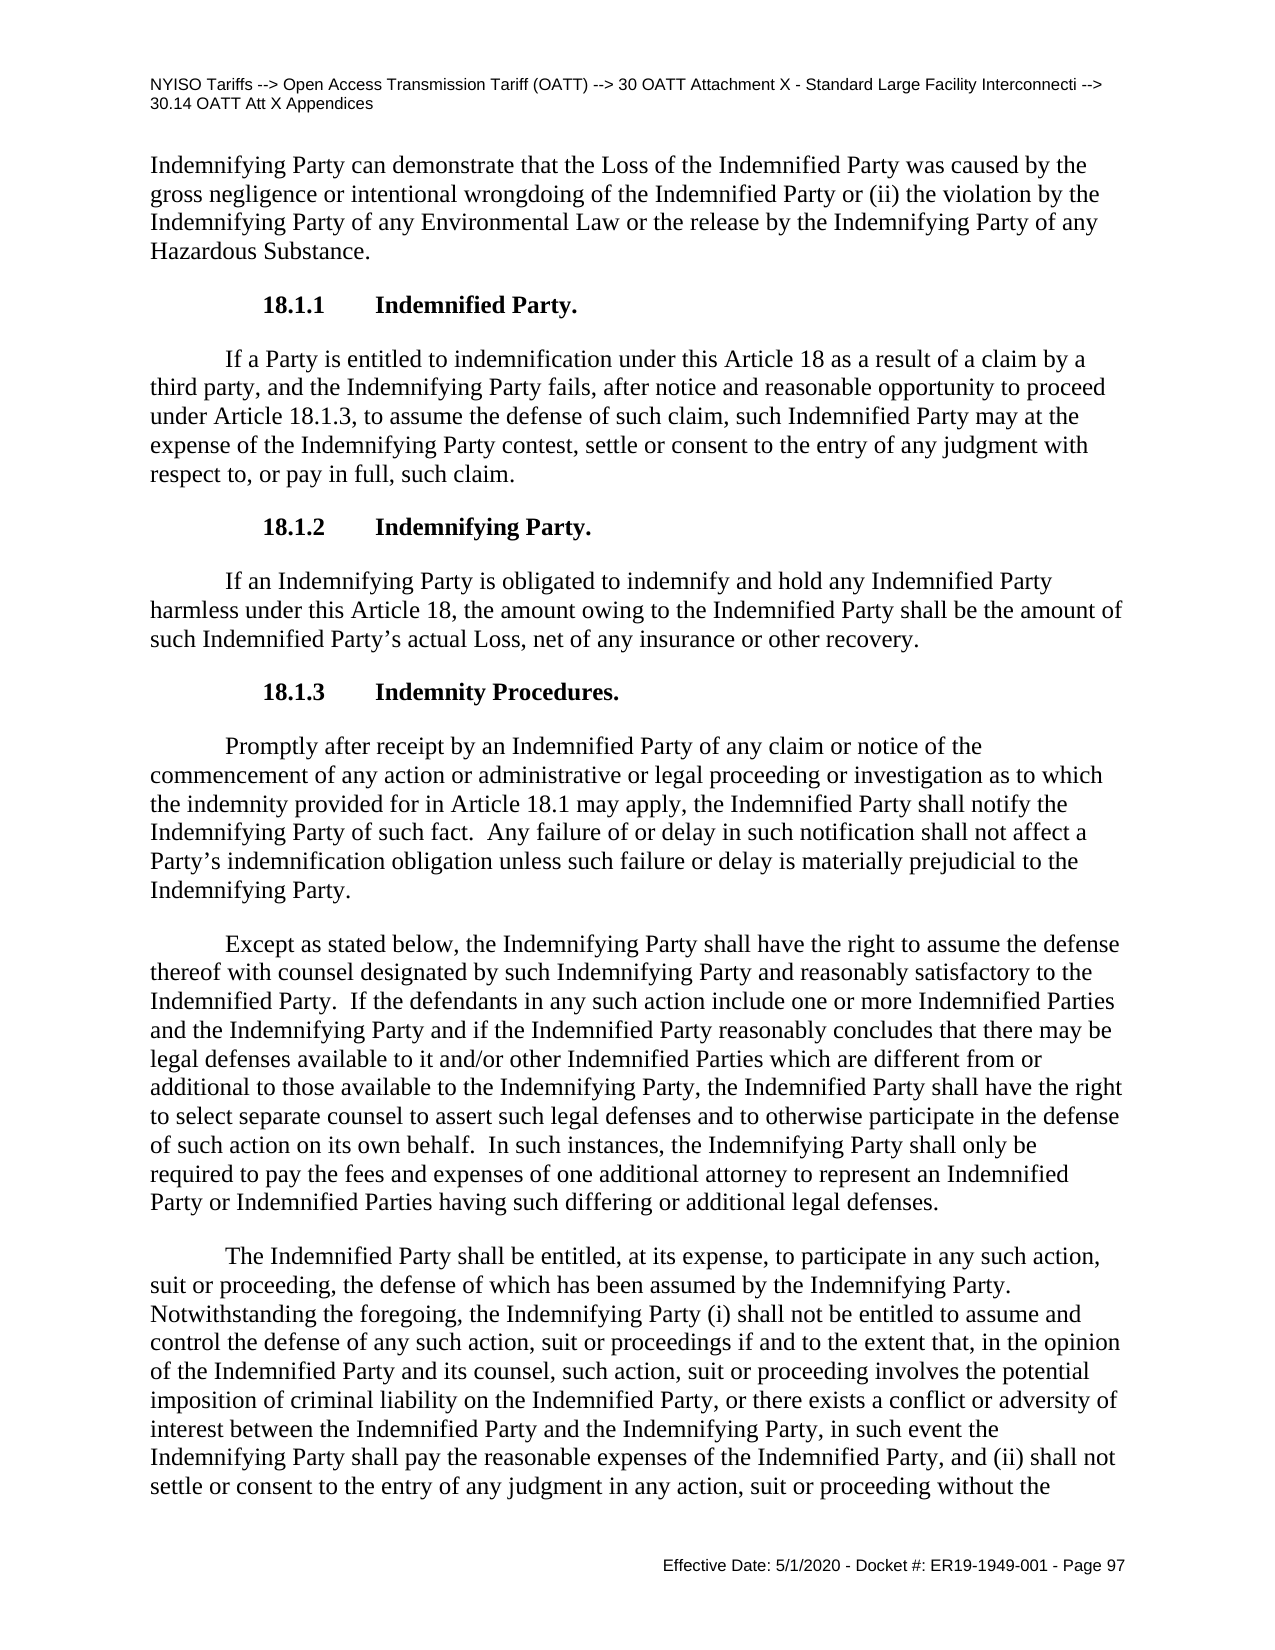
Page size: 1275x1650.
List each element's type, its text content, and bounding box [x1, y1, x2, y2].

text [150, 150, 1125, 265]
text 18.1.3 Indemnity Procedures. [150, 677, 1125, 706]
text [150, 1241, 1125, 1500]
text Except as stated below, the Indemnifying Party shall have the right to assume the defense thereof with counsel designated by such Indemnifying Party and reasonably satisfactory to the Indemnified Party. If the defendants in any such action include one or more Indemnified Parties and the Indemnifying Party and if the Indemnified Party reasonably concludes that there may be legal defenses available to it and/or other Indemnified Parties which are different from or additional to those available to the Indemnifying Party, the Indemnified Party shall have the right to select separate counsel to assert such legal defenses and to otherwise participate in the defense of such action on its own behalf. In such instances, the Indemnifying Party shall only be required to pay the fees and expenses of one additional attorney to represent an Indemnified Party or Indemnified Parties having such differing or additional legal defenses. [150, 929, 1125, 1216]
text Promptly after receipt by an Indemnified Party of any claim or notice of the commencement of any action or administrative or legal proceeding or investigation as to which the indemnity provided for in Article 18.1 may apply, the Indemnified Party shall notify the Indemnifying Party of such fact. Any failure of or delay in such notification shall not affect a Party’s indemnification obligation unless such failure or delay is materially prejudicial to the Indemnifying Party. [150, 731, 1125, 904]
text 18.1.2 Indemnifying Party. [150, 512, 1125, 541]
text If a Party is entitled to indemnification under this Article 18 as a result of a claim by a third party, and the Indemnifying Party fails, after notice and reasonable opportunity to proceed under Article 18.1.3, to assume the defense of such claim, such Indemnified Party may at the expense of the Indemnifying Party contest, settle or consent to the entry of any judgment with respect to, or pay in full, such claim. [150, 344, 1125, 487]
text 18.1.1 Indemnified Party. [150, 290, 1125, 319]
text If an Indemnifying Party is obligated to indemnify and hold any Indemnified Party harmless under this Article 18, the amount owing to the Indemnified Party shall be the amount of such Indemnified Party’s actual Loss, net of any insurance or other recovery. [150, 566, 1125, 652]
